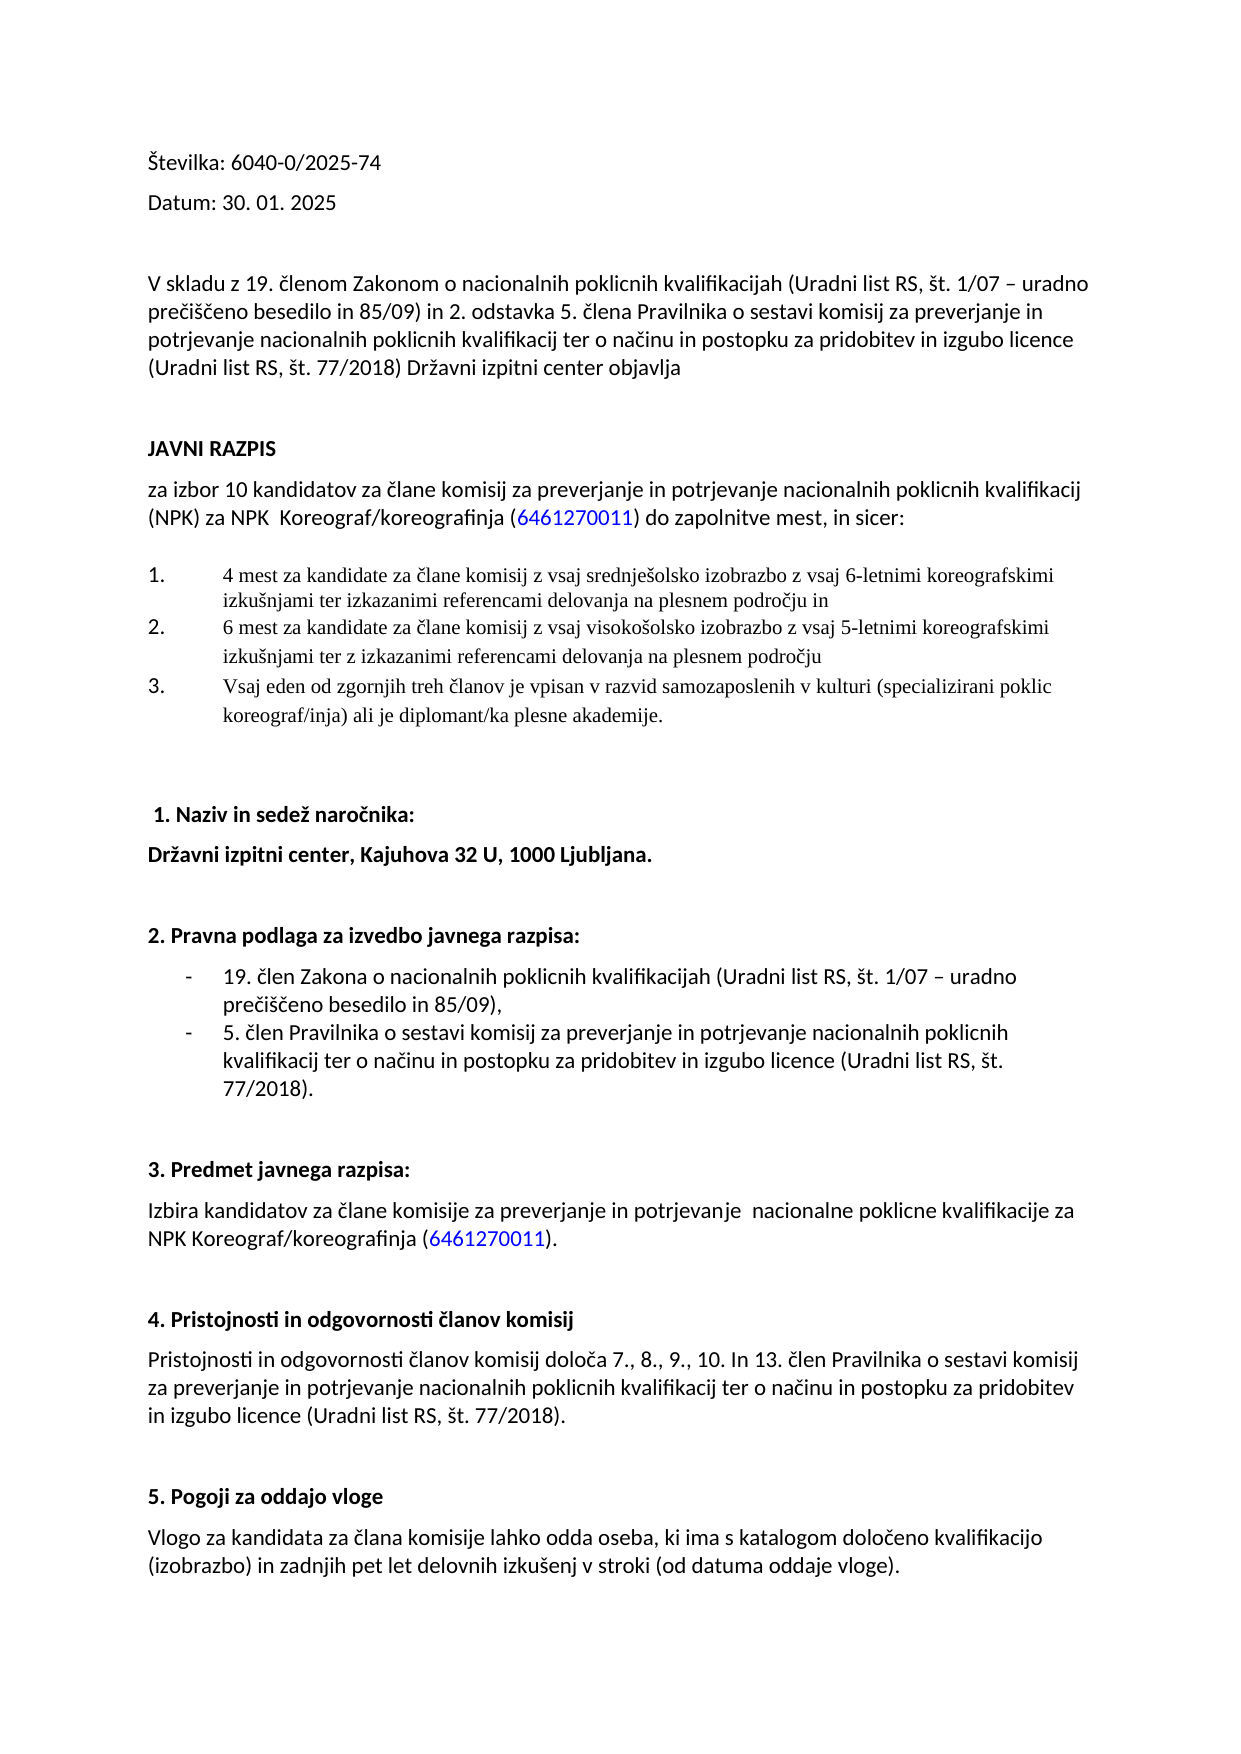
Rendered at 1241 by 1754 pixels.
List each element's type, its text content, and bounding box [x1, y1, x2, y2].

list 19. člen Zakona o nacionalnih poklicnih kvalifikacijah (Uradni list RS, št. 1/07 – uradno prečiščeno besedilo in 85/09), [185, 962, 1093, 1018]
text Izbira kandidatov za člane komisije za preverjanje in potrjevanje nacionalne poklicne kvalifikacije za NPK Koreograf/koreografinja (6461270011). [148, 1196, 1093, 1252]
text V skladu z 19. členom Zakonom o nacionalnih poklicnih kvalifikacijah (Uradni list RS, št. 1/07 – uradno prečiščeno besedilo in 85/09) in 2. odstavka 5. člena Pravilnika o sestavi komisij za preverjanje in potrjevanje nacionalnih poklicnih kvalifikacij ter o načinu in postopku za pridobitev in izgubo licence (Uradni list RS, št. 77/2018) Državni izpitni center objavlja [148, 269, 1093, 381]
text 1. Naziv in sedež naročnika: [148, 800, 1093, 828]
text 5. Pogoji za oddajo vloge [148, 1482, 1093, 1511]
list Vsaj eden od zgornjih treh članov je vpisan v razvid samozaposlenih v kulturi (specializirani poklic koreograf/inja) ali je diplomant/ka plesne akademije. [148, 671, 1093, 727]
list 6 mest za kandidate za člane komisij z vsaj visokošolsko izobrazbo z vsaj 5-letnimi koreografskimi izkušnjami ter z izkazanimi referencami delovanja na plesnem področju [148, 612, 1093, 668]
text JAVNI RAZPIS [148, 434, 1093, 462]
text za izbor 10 kandidatov za člane komisij za preverjanje in potrjevanje nacionalnih poklicnih kvalifikacij (NPK) za NPK Koreograf/koreografinja (6461270011) do zapolnitve mest, in sicer: [148, 475, 1093, 531]
text Pristojnosti in odgovornosti članov komisij določa 7., 8., 9., 10. In 13. člen Pravilnika o sestavi komisij za preverjanje in potrjevanje nacionalnih poklicnih kvalifikacij ter o načinu in postopku za pridobitev in izgubo licence (Uradni list RS, št. 77/2018). [148, 1345, 1093, 1429]
text 2. Pravna podlaga za izvedbo javnega razpisa: [148, 922, 1093, 950]
text Številka: 6040-0/2025-74 [148, 148, 1093, 176]
text Državni izpitni center, Kajuhova 32 U, 1000 Ljubljana. [148, 841, 1093, 869]
text Datum: 30. 01. 2025 [148, 188, 1093, 216]
list 5. člen Pravilnika o sestavi komisij za preverjanje in potrjevanje nacionalnih poklicnih kvalifikacij ter o načinu in postopku za pridobitev in izgubo licence (Uradni list RS, št. 77/2018). [185, 1018, 1093, 1102]
list 4 mest za kandidate za člane komisij z vsaj srednješolsko izobrazbo z vsaj 6-letnimi koreografskimi izkušnjami ter izkazanimi referencami delovanja na plesnem področju in [148, 560, 1093, 612]
text 3. Predmet javnega razpisa: [148, 1155, 1093, 1183]
text Vlogo za kandidata za člana komisije lahko odda oseba, ki ima s katalogom določeno kvalifikacijo (izobrazbo) in zadnjih pet let delovnih izkušenj v stroki (od datuma oddaje vloge). [148, 1523, 1093, 1579]
text 4. Pristojnosti in odgovornosti članov komisij [148, 1305, 1093, 1333]
